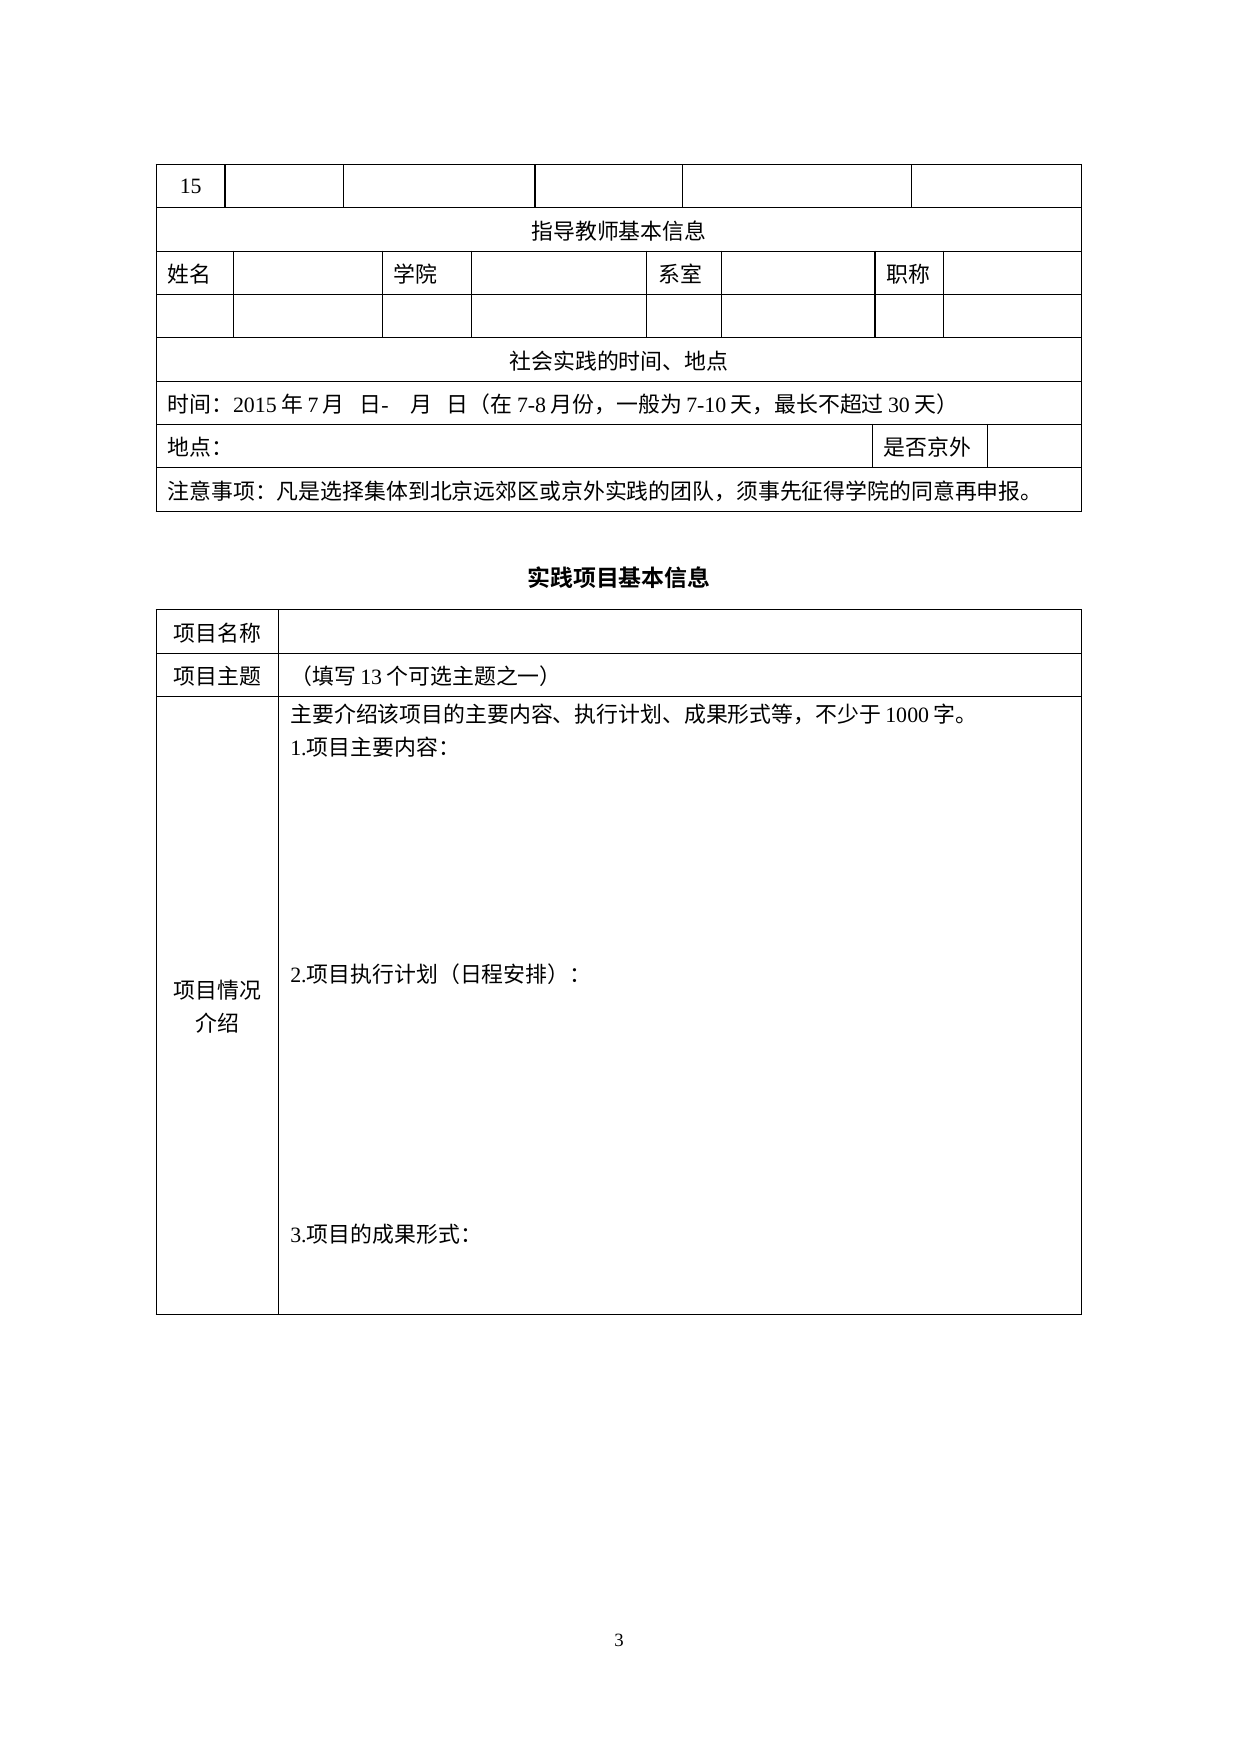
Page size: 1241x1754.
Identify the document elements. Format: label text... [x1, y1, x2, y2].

table_cell 是否京外 [873, 425, 987, 467]
table_cell [944, 295, 1081, 337]
table_cell [944, 252, 1081, 294]
table_cell [344, 165, 534, 207]
table_cell [536, 165, 682, 207]
table_cell [472, 295, 646, 337]
table_cell [472, 252, 646, 294]
table_cell [988, 425, 1081, 467]
text 实践项目基本信息 [131, 544, 1106, 609]
table_cell 指导教师基本信息 [157, 208, 1081, 251]
table_cell 项目主题 [157, 654, 278, 696]
table_cell 系室 [647, 252, 721, 294]
table_header [279, 610, 1081, 652]
table_cell [647, 295, 721, 337]
table_cell 注意事项：凡是选择集体到北京远郊区或京外实践的团队，须事先征得学院的同意再申报。 [157, 468, 1081, 511]
table_cell [683, 165, 911, 207]
table_cell （填写13个可选主题之一） [279, 654, 1081, 696]
table_cell [157, 295, 233, 337]
table_cell 时间：2015年7月 日- 月 日（在7-8月份，一般为7-10天，最长不超过30天） [157, 382, 1081, 424]
table_cell [383, 295, 471, 337]
table_cell [722, 252, 874, 294]
table_cell 主要介绍该项目的主要内容、执行计划、成果形式等，不少于1000字。 1.项目主要内容： 2.项目执行计划（日程安排）： 3.项目的成果形式： [279, 697, 1081, 1314]
table_cell 学院 [383, 252, 471, 294]
table_cell [722, 295, 874, 337]
table_cell 地点： [157, 425, 872, 467]
table_cell [234, 252, 382, 294]
table_cell 15 [157, 165, 224, 207]
table_cell [912, 165, 1081, 207]
table_cell [234, 295, 382, 337]
table_cell [226, 165, 343, 207]
table_header 项目名称 [157, 610, 278, 652]
table_cell 项目情况 介绍 [157, 697, 278, 1314]
table_cell 社会实践的时间、地点 [157, 338, 1081, 381]
table_cell 姓名 [157, 252, 233, 294]
table_cell 职称 [876, 252, 943, 294]
table_cell [876, 295, 943, 337]
